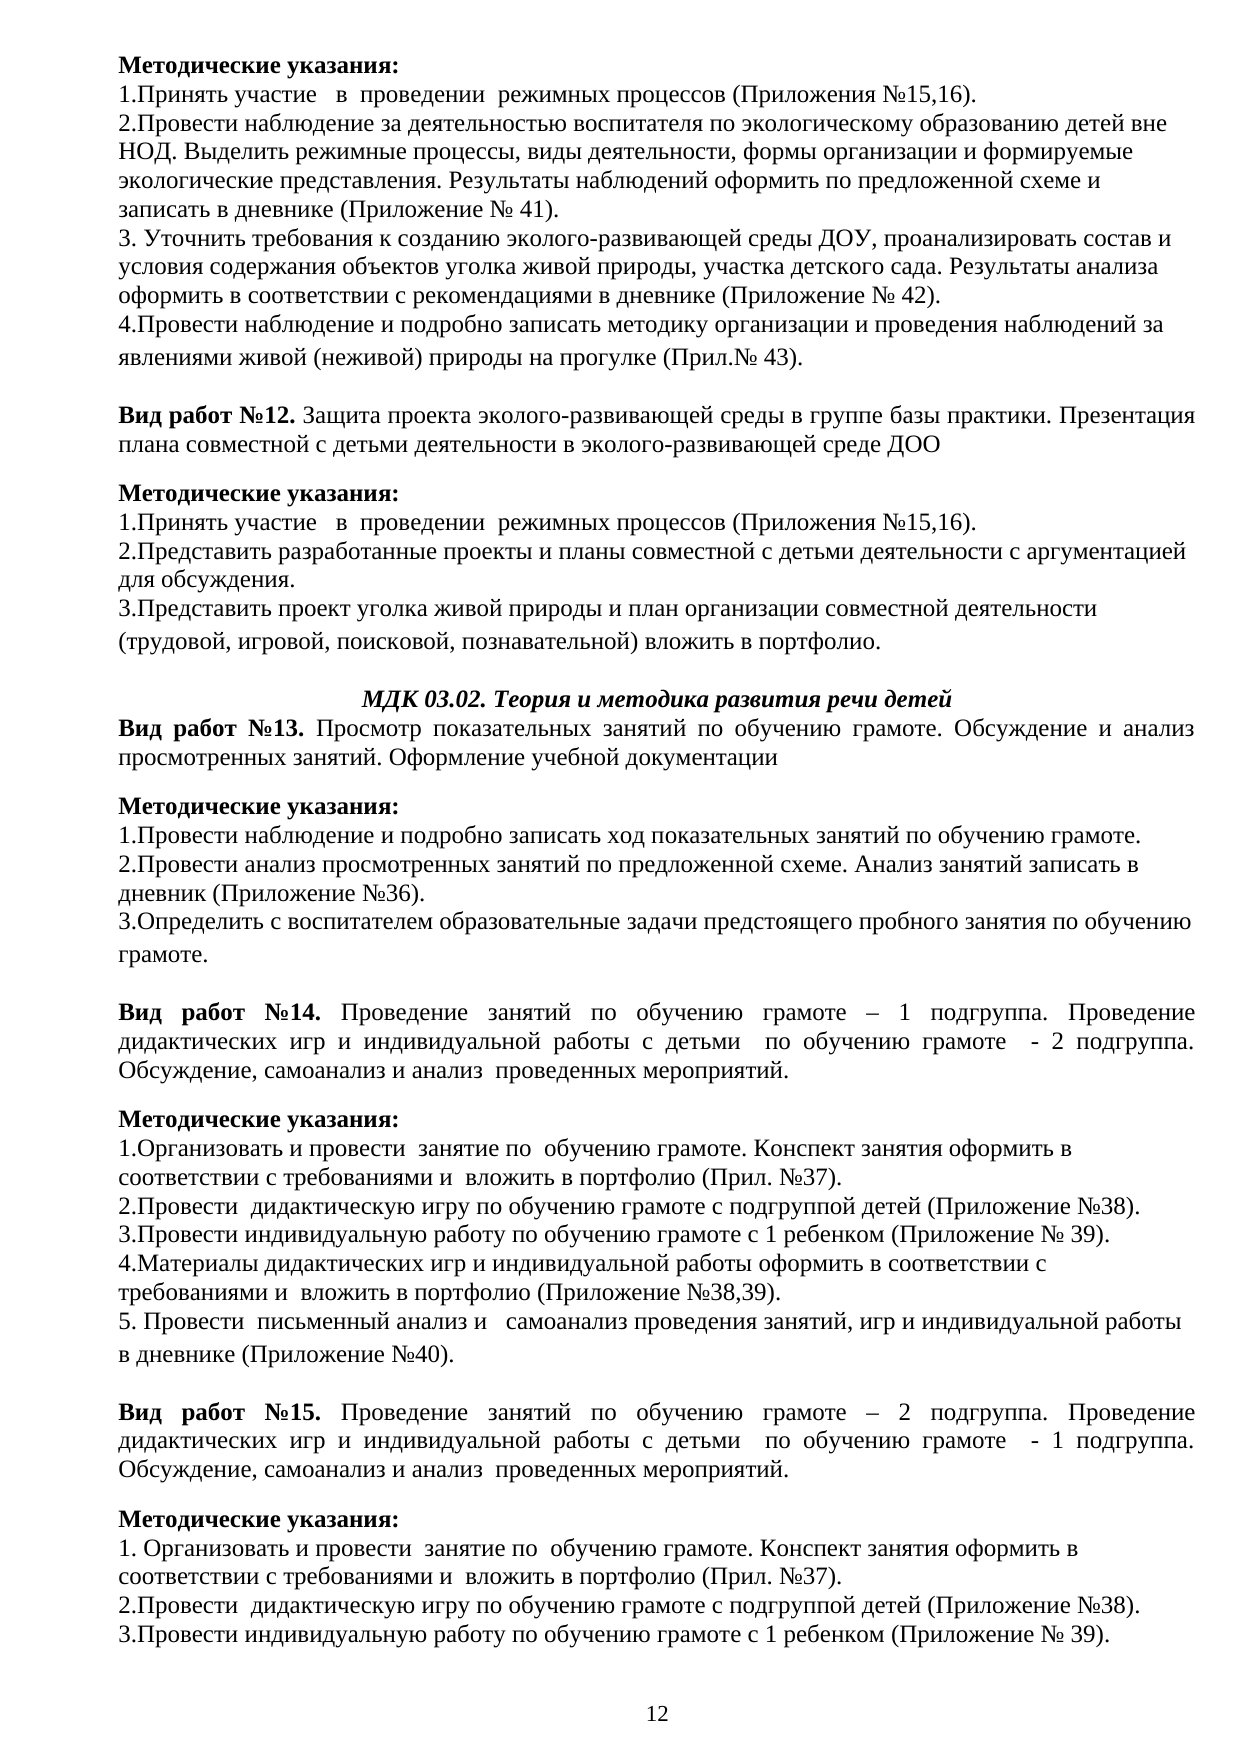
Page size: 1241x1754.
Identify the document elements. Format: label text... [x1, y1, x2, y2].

list 2.Провести наблюдение за деятельностью воспитателя по экологическому образованию детей вне НОД. Выделить режимные процессы, виды деятельности, формы организации и формируемые экологические представления. Результаты наблюдений оформить по предложенной схеме и записать в дневнике (Приложение № 41). [118, 108, 1196, 223]
list 3.Провести индивидуальную работу по обучению грамоте с 1 ребенком (Приложение № 39). [118, 1619, 1196, 1648]
text Методические указания: [118, 791, 1196, 820]
list 3.Представить проект уголка живой природы и план организации совместной деятельности (трудовой, игровой, поисковой, познавательной) вложить в портфолио. [118, 593, 1196, 655]
text МДК 03.02. Теория и методика развития речи детей [118, 684, 1196, 713]
text Методические указания: [118, 1104, 1196, 1133]
list 2.Представить разработанные проекты и планы совместной с детьми деятельности с аргументацией для обсуждения. [118, 536, 1196, 593]
list 1.Организовать и провести занятие по обучению грамоте. Конспект занятия оформить в соответствии с требованиями и вложить в портфолио (Прил. №37). [118, 1133, 1196, 1191]
list 5. Провести письменный анализ и самоанализ проведения занятий, игр и индивидуальной работы в дневнике (Приложение №40). [118, 1306, 1196, 1368]
text Вид работ №15. Проведение занятий по обучению грамоте – 2 подгруппа. Проведение дидактических игр и индивидуальной работы с детьми по обучению грамоте - 1 подгруппа. Обсуждение, самоанализ и анализ проведенных мероприятий. [118, 1397, 1196, 1483]
text Вид работ №14. Проведение занятий по обучению грамоте – 1 подгруппа. Проведение дидактических игр и индивидуальной работы с детьми по обучению грамоте - 2 подгруппа. Обсуждение, самоанализ и анализ проведенных мероприятий. [118, 997, 1196, 1084]
list 1. Организовать и провести занятие по обучению грамоте. Конспект занятия оформить в соответствии с требованиями и вложить в портфолио (Прил. №37). [118, 1533, 1196, 1590]
list 1.Принять участие в проведении режимных процессов (Приложения №15,16). [118, 507, 1196, 536]
text Методические указания: [118, 50, 1196, 79]
list 1.Принять участие в проведении режимных процессов (Приложения №15,16). [118, 79, 1196, 108]
text Вид работ №13. Просмотр показательных занятий по обучению грамоте. Обсуждение и анализ просмотренных занятий. Оформление учебной документации [118, 713, 1196, 771]
text Вид работ №12. Защита проекта эколого-развивающей среды в группе базы практики. Презентация плана совместной с детьми деятельности в эколого-развивающей среде ДОО [118, 400, 1196, 457]
list 2.Провести анализ просмотренных занятий по предложенной схеме. Анализ занятий записать в дневник (Приложение №36). [118, 849, 1196, 906]
list 4.Материалы дидактических игр и индивидуальной работы оформить в соответствии с требованиями и вложить в портфолио (Приложение №38,39). [118, 1248, 1196, 1306]
list 2.Провести дидактическую игру по обучению грамоте с подгруппой детей (Приложение №38). [118, 1191, 1196, 1219]
list 3.Провести индивидуальную работу по обучению грамоте с 1 ребенком (Приложение № 39). [118, 1219, 1196, 1248]
list 3.Определить с воспитателем образовательные задачи предстоящего пробного занятия по обучению грамоте. [118, 906, 1196, 968]
list 1.Провести наблюдение и подробно записать ход показательных занятий по обучению грамоте. [118, 820, 1196, 849]
text Методические указания: [118, 1504, 1196, 1533]
list 3. Уточнить требования к созданию эколого-развивающей среды ДОУ, проанализировать состав и условия содержания объектов уголка живой природы, участка детского сада. Результаты анализа оформить в соответствии с рекомендациями в дневнике (Приложение № 42). [118, 223, 1196, 309]
text Методические указания: [118, 478, 1196, 507]
list 2.Провести дидактическую игру по обучению грамоте с подгруппой детей (Приложение №38). [118, 1590, 1196, 1619]
list 4.Провести наблюдение и подробно записать методику организации и проведения наблюдений за явлениями живой (неживой) природы на прогулке (Прил.№ 43). [118, 309, 1196, 371]
